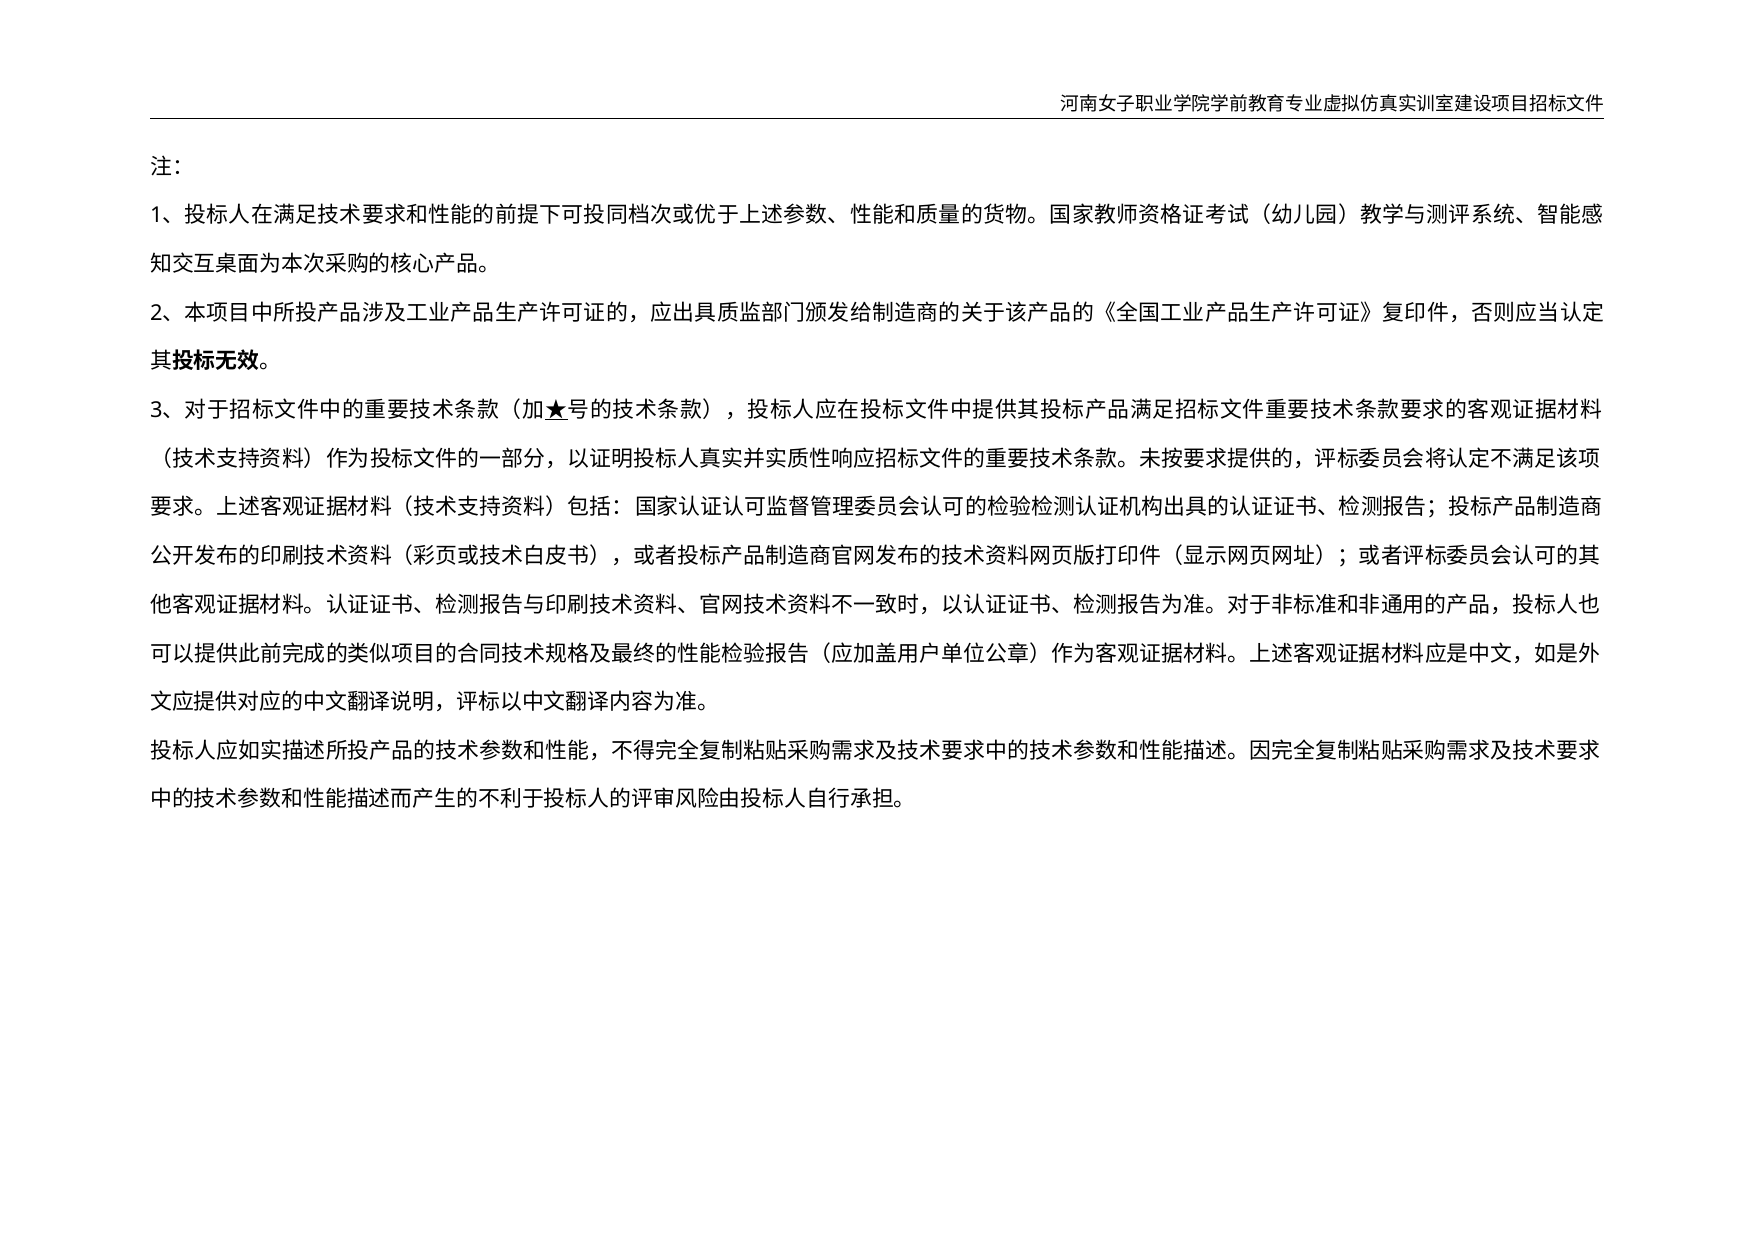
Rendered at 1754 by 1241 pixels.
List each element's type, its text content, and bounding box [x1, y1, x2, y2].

list 投标人在满足技术要求和性能的前提下可投同档次或优于上述参数、性能和质量的货物。国家教师资格证考试（幼儿园）教学与测评系统、智能感知交互桌面为本次采购的核心产品。 [150, 197, 1604, 278]
list 本项目中所投产品涉及工业产品生产许可证的，应出具质监部门颁发给制造商的关于该产品的《全国工业产品生产许可证》复印件，否则应当认定其投标无效。 [150, 294, 1604, 376]
list 对于招标文件中的重要技术条款（加★号的技术条款），投标人应在投标文件中提供其投标产品满足招标文件重要技术条款要求的客观证据材料（技术支持资料）作为投标文件的一部分，以证明投标人真实并实质性响应招标文件的重要技术条款。未按要求提供的，评标委员会将认定不满足该项要求。上述客观证据材料（技术支持资料）包括：国家认证认可监督管理委员会认可的检验检测认证机构出具的认证证书、检测报告；投标产品制造商公开发布的印刷技术资料（彩页或技术白皮书），或者投标产品制造商官网发布的技术资料网页版打印件（显示网页网址）；或者评标委员会认可的其他客观证据材料。认证证书、检测报告与印刷技术资料、官网技术资料不一致时，以认证证书、检测报告为准。对于非标准和非通用的产品，投标人也可以提供此前完成的类似项目的合同技术规格及最终的性能检验报告（应加盖用户单位公章）作为客观证据材料。上述客观证据材料应是中文，如是外文应提供对应的中文翻译说明，评标以中文翻译内容为准。 [150, 391, 1604, 716]
text 投标人应如实描述所投产品的技术参数和性能，不得完全复制粘贴采购需求及技术要求中的技术参数和性能描述。因完全复制粘贴采购需求及技术要求中的技术参数和性能描述而产生的不利于投标人的评审风险由投标人自行承担。 [150, 732, 1604, 813]
text 注： [150, 149, 1604, 181]
